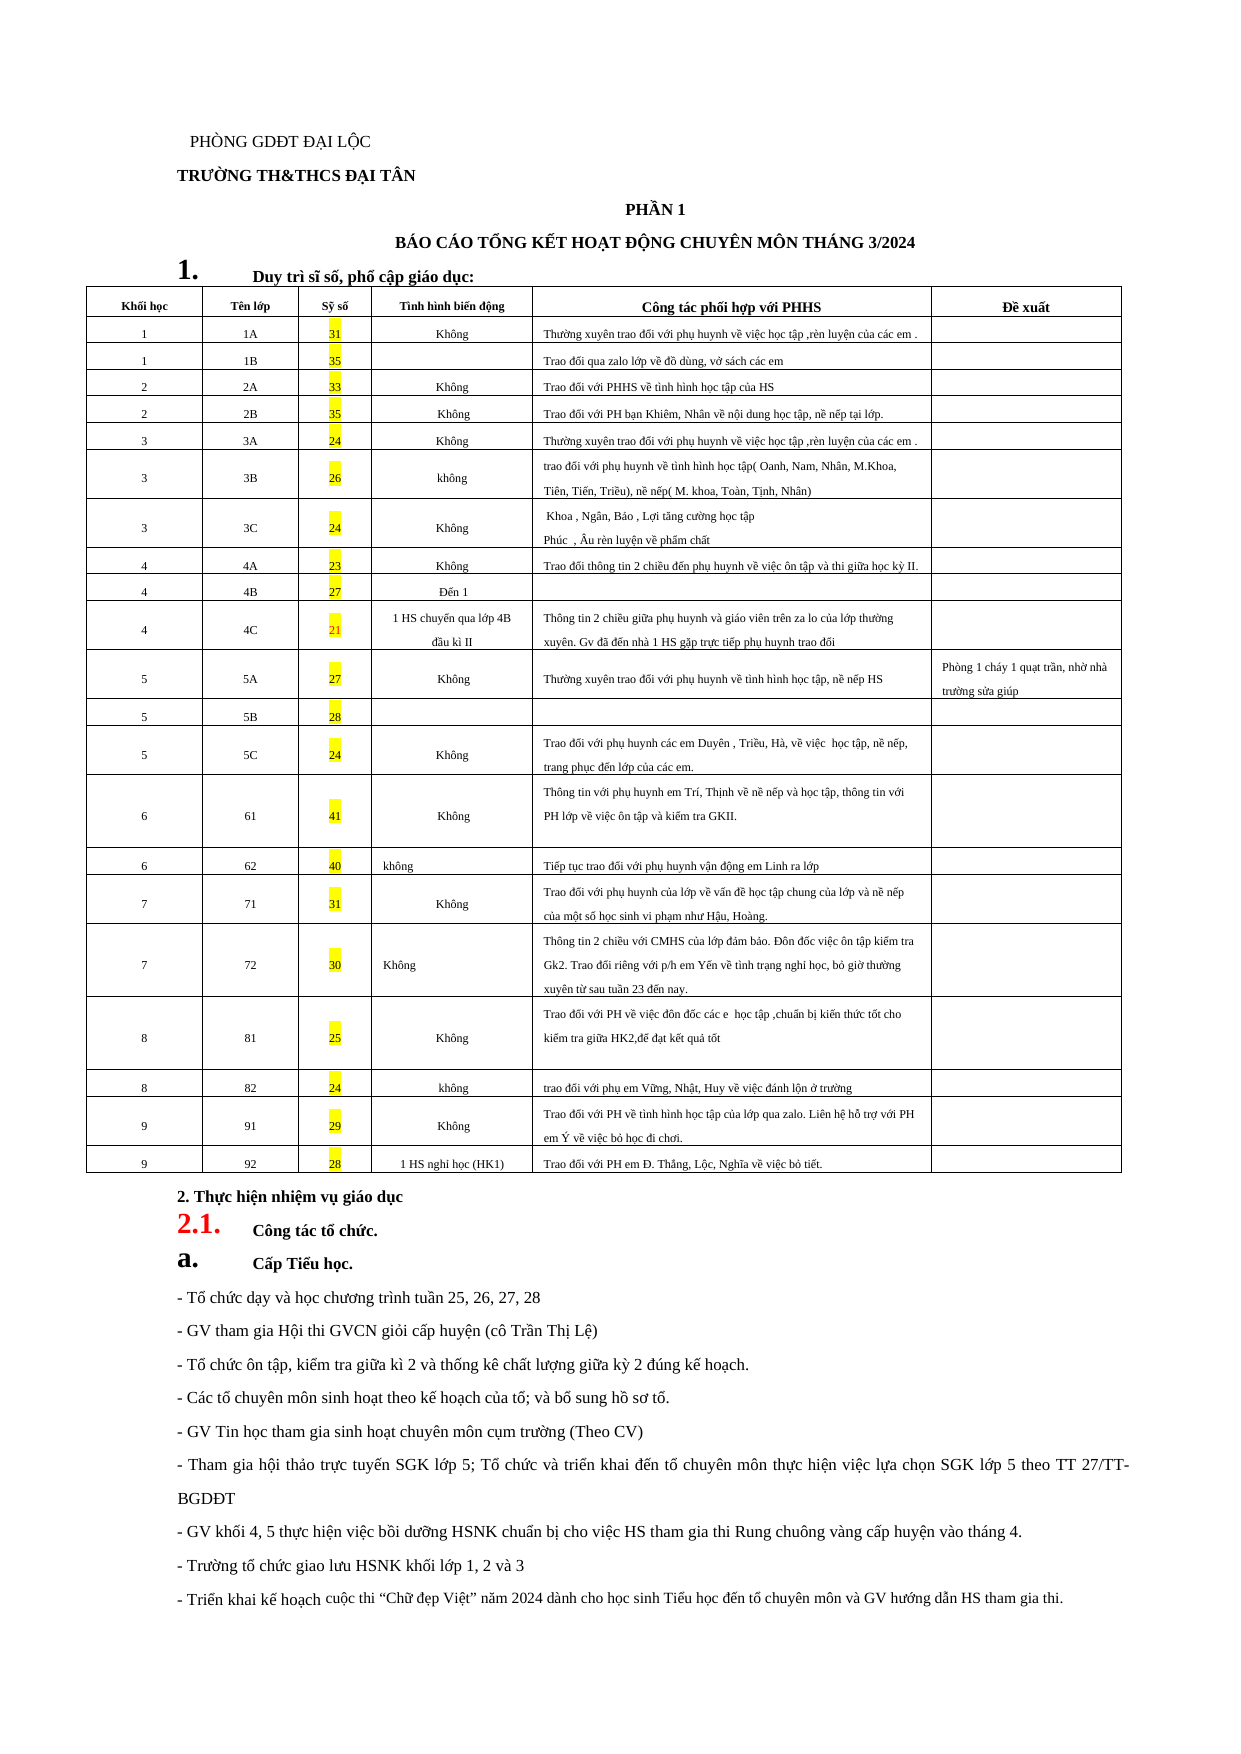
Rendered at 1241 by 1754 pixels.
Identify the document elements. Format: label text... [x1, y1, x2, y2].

table_cell 2B [203, 396, 298, 422]
text - Tham gia hội thảo trực tuyến SGK lớp 5; Tổ chức và triển khai đến tổ chuyên môn thực hiện việc lựa chọn SGK lớp 5 theo TT 27/TT-BGDĐT [177, 1441, 1134, 1508]
table_header Công tác phối hợp với PHHS [533, 287, 931, 316]
table_cell Không [372, 396, 532, 422]
text - Trường tổ chức giao lưu HSNK khối lớp 1, 2 và 3 [177, 1542, 1134, 1575]
text - GV Tin học tham gia sinh hoạt chuyên môn cụm trường (Theo CV) [177, 1407, 1134, 1441]
table_cell [932, 997, 1121, 1069]
table_cell 30 [299, 924, 371, 996]
table_cell [372, 343, 532, 369]
text - Tổ chức ôn tập, kiểm tra giữa kì 2 và thống kê chất lượng giữa kỳ 2 đúng kế hoạch. [177, 1340, 1134, 1374]
table_cell Không [372, 370, 532, 395]
table_cell [932, 699, 1121, 725]
table_cell Đến 1 [372, 574, 532, 600]
table_cell 82 [203, 1070, 298, 1096]
table_cell Không [372, 499, 532, 547]
table_cell 2 [87, 370, 202, 395]
table_cell Trao đổi với PH về việc đôn đốc các e học tập ,chuẩn bị kiến thức tốt cho kiểm tra giữa HK2,để đạt kết quả tốt [533, 997, 931, 1069]
table_cell 1 HS nghỉ học (HK1) [372, 1146, 532, 1172]
table_cell 3B [203, 450, 298, 498]
table_cell 2 [87, 396, 202, 422]
table_cell 7 [87, 875, 202, 923]
table_cell 4C [203, 601, 298, 649]
table_cell 4 [87, 601, 202, 649]
table_cell 40 [299, 848, 371, 874]
table_cell Không [372, 1097, 532, 1145]
table_cell 3 [87, 423, 202, 448]
text BÁO CÁO TỔNG KẾT HOẠT ĐỘNG CHUYÊN MÔN THÁNG 3/2024 [177, 219, 1134, 252]
table_header Khối học [87, 287, 202, 316]
table_cell 62 [203, 848, 298, 874]
text 2. Thực hiện nhiệm vụ giáo dục [177, 1173, 1134, 1206]
table_cell Không [372, 548, 532, 573]
table_cell Thường xuyên trao đổi với phụ huynh về việc học tập ,rèn luyện của các em . [533, 423, 931, 448]
table_cell trao đổi với phụ huynh về tình hình học tập( Oanh, Nam, Nhân, M.Khoa, Tiên, Tiến, Triều), nề nếp( M. khoa, Toàn, Tịnh, Nhân) [533, 450, 931, 498]
table_cell 24 [299, 1070, 371, 1096]
table_header Sỹ số [299, 287, 371, 316]
table_cell [932, 1097, 1121, 1145]
table_cell 61 [203, 775, 298, 847]
text TRƯỜNG TH&THCS ĐẠI TÂN [177, 152, 1134, 185]
table_cell 5B [203, 699, 298, 725]
table_cell [932, 775, 1121, 847]
table_cell [932, 1070, 1121, 1096]
table_cell 24 [299, 499, 371, 547]
table_cell 24 [299, 726, 371, 774]
table_cell 5 [87, 650, 202, 698]
table_cell 5C [203, 726, 298, 774]
table_cell Trao đổi với PHHS về tình hình học tập của HS [533, 370, 931, 395]
table_cell 27 [299, 574, 371, 600]
table_cell Không [372, 924, 532, 996]
list Công tác tổ chức. [177, 1206, 1134, 1240]
table_cell [932, 548, 1121, 573]
table_cell 3A [203, 423, 298, 448]
table_header Tình hình biến động [372, 287, 532, 316]
table_cell 1A [203, 317, 298, 342]
table_cell 4 [87, 574, 202, 600]
table_cell 35 [299, 343, 371, 369]
table_cell [533, 574, 931, 600]
table_cell [932, 317, 1121, 342]
table_cell [372, 699, 532, 725]
table_cell Tiếp tục trao đổi với phụ huynh vận động em Linh ra lớp [533, 848, 931, 874]
text - GV tham gia Hội thi GVCN giỏi cấp huyện (cô Trần Thị Lệ) [177, 1307, 1134, 1340]
table_cell Không [372, 726, 532, 774]
table_cell Trao đổi thông tin 2 chiều đến phụ huynh về việc ôn tập và thi giữa học kỳ II. [533, 548, 931, 573]
table_cell 31 [299, 875, 371, 923]
table_cell Không [372, 875, 532, 923]
table_cell 41 [299, 775, 371, 847]
table_cell không [372, 450, 532, 498]
table_cell Không [372, 997, 532, 1069]
table_cell [932, 370, 1121, 395]
table_cell 8 [87, 1070, 202, 1096]
table_cell [932, 499, 1121, 547]
text - Tổ chức dạy và học chương trình tuần 25, 26, 27, 28 [177, 1273, 1134, 1307]
table_cell không [372, 848, 532, 874]
table_header Đề xuất [932, 287, 1121, 316]
table_cell Khoa , Ngân, Bảo , Lợi tăng cường học tập Phúc , Âu rèn luyện về phẩm chất [533, 499, 931, 547]
table_cell 72 [203, 924, 298, 996]
table_cell Thường xuyên trao đổi với phụ huynh về việc học tập ,rèn luyện của các em . [533, 317, 931, 342]
table_cell 33 [299, 370, 371, 395]
table_cell Thông tin 2 chiều giữa phụ huynh và giáo viên trên za lo của lớp thường xuyên. Gv đã đến nhà 1 HS gặp trực tiếp phụ huynh trao đổi [533, 601, 931, 649]
table_cell 1 HS chuyển qua lớp 4B đầu kì II [372, 601, 532, 649]
table_cell [932, 924, 1121, 996]
table_cell 3 [87, 450, 202, 498]
text - Triển khai kế hoạch cuộc thi “Chữ đẹp Việt” năm 2024 dành cho học sinh Tiểu học đến tổ chuyên môn và GV hướng dẫn HS tham gia thi. [177, 1575, 1134, 1609]
table_cell 1B [203, 343, 298, 369]
table_cell 8 [87, 997, 202, 1069]
table_cell 1 [87, 343, 202, 369]
table_cell 2A [203, 370, 298, 395]
table_cell Thông tin với phụ huynh em Trí, Thịnh về nề nếp và học tập, thông tin với PH lớp về việc ôn tập và kiểm tra GKII. [533, 775, 931, 847]
table_cell 23 [299, 548, 371, 573]
table_cell [932, 396, 1121, 422]
table_cell [932, 848, 1121, 874]
table_cell [533, 699, 931, 725]
table_cell 4 [87, 548, 202, 573]
table_cell 71 [203, 875, 298, 923]
table_cell Trao đổi với PH bạn Khiêm, Nhân về nội dung học tập, nề nếp tại lớp. [533, 396, 931, 422]
text - GV khối 4, 5 thực hiện việc bồi dưỡng HSNK chuẩn bị cho việc HS tham gia thi Rung chuông vàng cấp huyện vào tháng 4. [177, 1508, 1134, 1542]
text PHÒNG GDĐT ĐẠI LỘC [177, 118, 1134, 152]
table_cell 31 [299, 317, 371, 342]
table_cell 6 [87, 775, 202, 847]
table_cell Trao đổi với phụ huynh các em Duyên , Triều, Hà, về việc học tập, nề nếp, trang phục đến lớp của các em. [533, 726, 931, 774]
table_cell [932, 343, 1121, 369]
table_cell [932, 423, 1121, 448]
table_cell Không [372, 423, 532, 448]
table_cell Trao đổi với PH về tình hình học tập của lớp qua zalo. Liên hệ hỗ trợ với PH em Ý về việc bỏ học đi chơi. [533, 1097, 931, 1145]
table_cell Trao đổi với PH em Đ. Thắng, Lộc, Nghĩa về việc bỏ tiết. [533, 1146, 931, 1172]
table_cell [932, 726, 1121, 774]
table_cell 9 [87, 1146, 202, 1172]
table_cell 5 [87, 726, 202, 774]
table_cell [932, 601, 1121, 649]
table_cell 5A [203, 650, 298, 698]
table_cell Phòng 1 cháy 1 quạt trần, nhờ nhà trường sửa giúp [932, 650, 1121, 698]
table_cell [932, 875, 1121, 923]
text - Các tổ chuyên môn sinh hoạt theo kế hoạch của tổ; và bổ sung hồ sơ tổ. [177, 1374, 1134, 1407]
table_cell Thông tin 2 chiều với CMHS của lớp đảm bảo. Đôn đốc việc ôn tập kiểm tra Gk2. Trao đổi riêng với p/h em Yến về tình trạng nghỉ học, bỏ giờ thường xuyên từ sau tuần 23 đến nay. [533, 924, 931, 996]
table_cell Trao đổi qua zalo lớp về đồ dùng, vở sách các em [533, 343, 931, 369]
table_cell 92 [203, 1146, 298, 1172]
table_cell Không [372, 650, 532, 698]
table_cell 3C [203, 499, 298, 547]
list Cấp Tiểu học. [177, 1240, 1134, 1273]
table_header Tên lớp [203, 287, 298, 316]
table_cell 25 [299, 997, 371, 1069]
table_cell 24 [299, 423, 371, 448]
table_cell 35 [299, 396, 371, 422]
table_cell 29 [299, 1097, 371, 1145]
table_cell Không [372, 317, 532, 342]
table_cell Thường xuyên trao đổi với phụ huynh về tình hình học tập, nề nếp HS [533, 650, 931, 698]
table_cell 27 [299, 650, 371, 698]
table_cell 5 [87, 699, 202, 725]
table_cell 6 [87, 848, 202, 874]
table_cell 9 [87, 1097, 202, 1145]
table_cell 28 [299, 1146, 371, 1172]
table_cell 26 [299, 450, 371, 498]
table_cell trao đổi với phụ em Vững, Nhật, Huy về việc đánh lộn ở trường [533, 1070, 931, 1096]
table_cell 4A [203, 548, 298, 573]
table_cell 21 [299, 601, 371, 649]
list Duy trì sĩ số, phổ cập giáo dục: [177, 252, 1134, 286]
table_cell [932, 1146, 1121, 1172]
table_cell không [372, 1070, 532, 1096]
table_cell [932, 450, 1121, 498]
table_cell Không [372, 775, 532, 847]
table_cell 3 [87, 499, 202, 547]
table_cell 91 [203, 1097, 298, 1145]
table_cell 4B [203, 574, 298, 600]
table_cell 7 [87, 924, 202, 996]
table_cell 81 [203, 997, 298, 1069]
table_cell [932, 574, 1121, 600]
table_cell Trao đổi với phụ huynh của lớp về vấn đề học tập chung của lớp và nề nếp của một số học sinh vi phạm như Hậu, Hoàng. [533, 875, 931, 923]
text PHẦN 1 [177, 185, 1134, 219]
table_cell 1 [87, 317, 202, 342]
table_cell 28 [299, 699, 371, 725]
